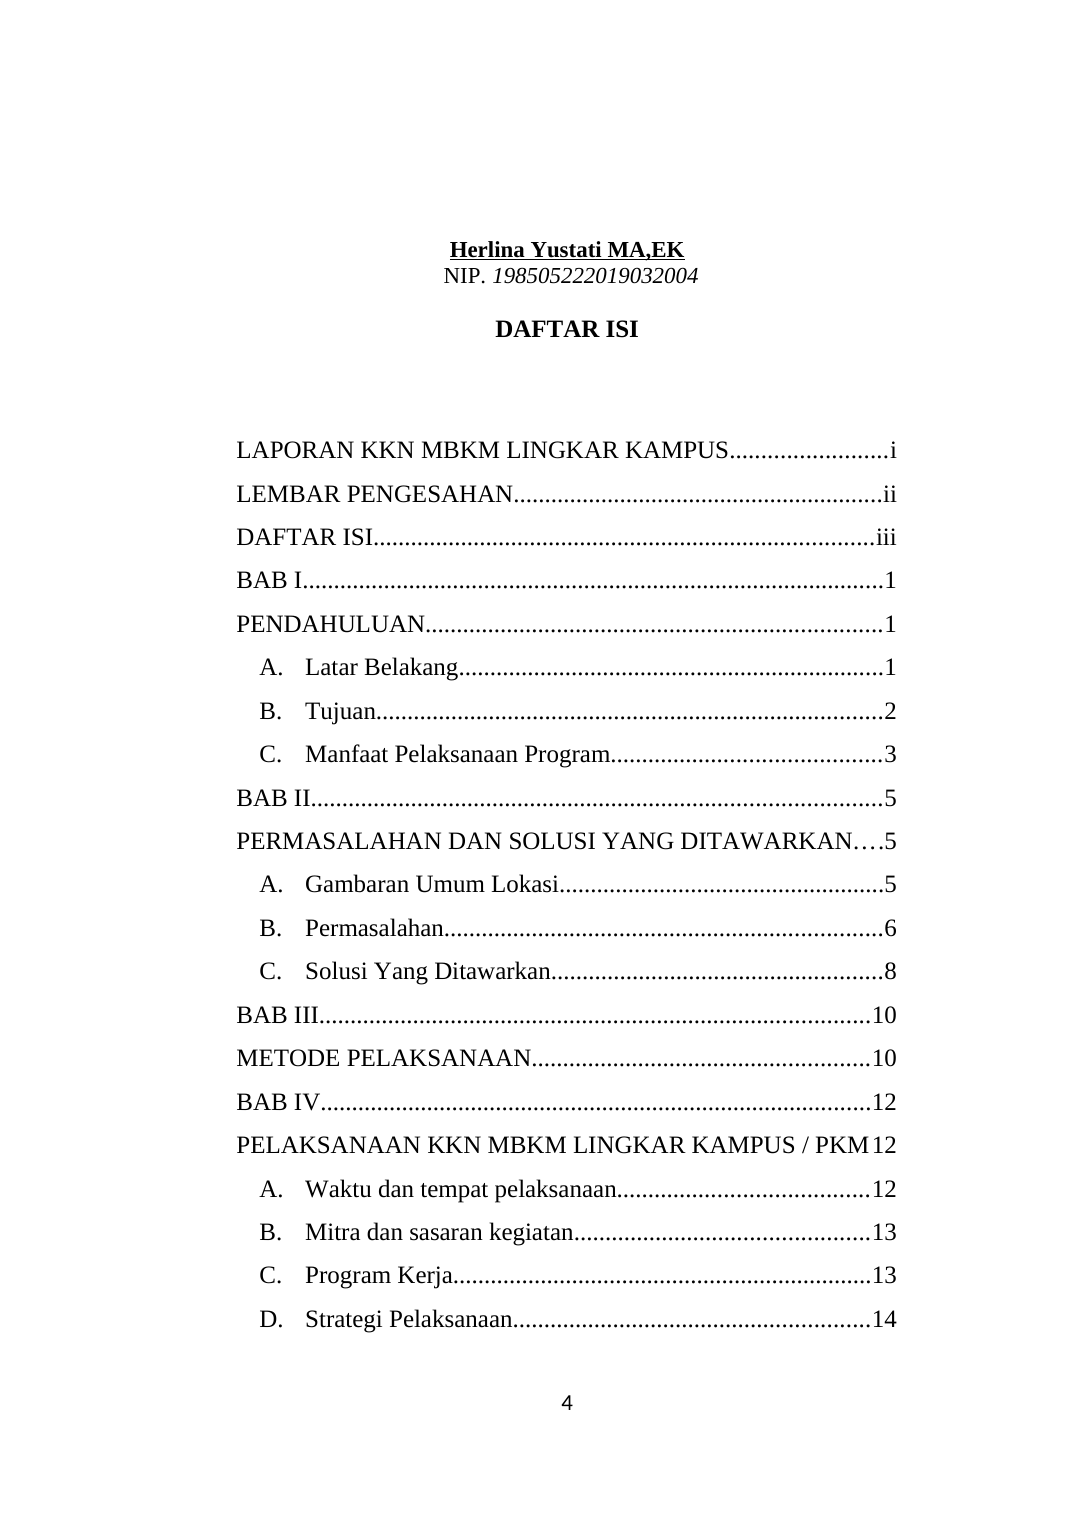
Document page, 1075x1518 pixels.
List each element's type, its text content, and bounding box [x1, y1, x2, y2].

text NIP. 198505222019032004 [236, 263, 898, 289]
subtitle DAFTAR ISI [236, 314, 898, 342]
text Herlina Yustati MA,EK [236, 236, 898, 263]
